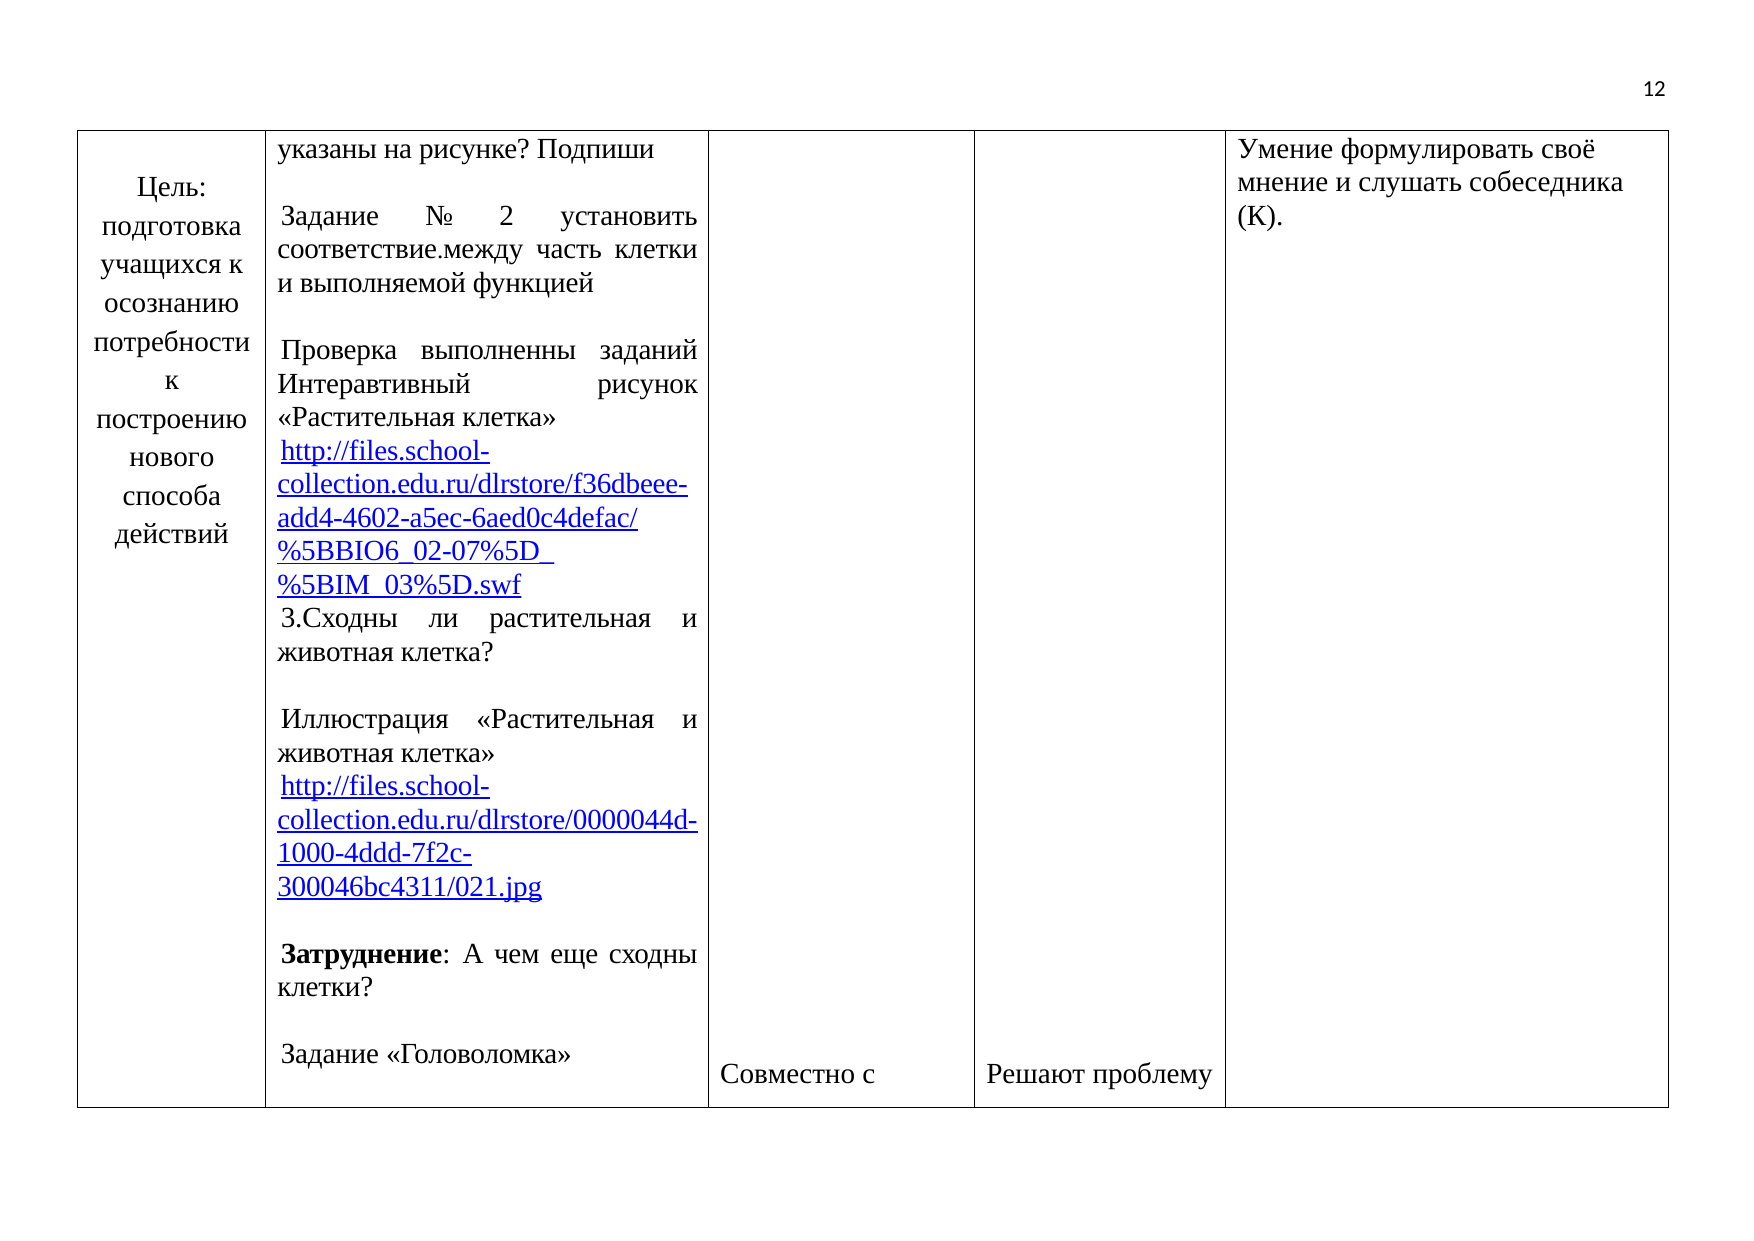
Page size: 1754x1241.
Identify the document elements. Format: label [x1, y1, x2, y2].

table_cell [1226, 131, 1668, 1107]
table_cell [709, 131, 974, 1107]
table_cell [78, 131, 265, 1107]
table_cell [975, 131, 1225, 1107]
table_cell [266, 131, 708, 1107]
